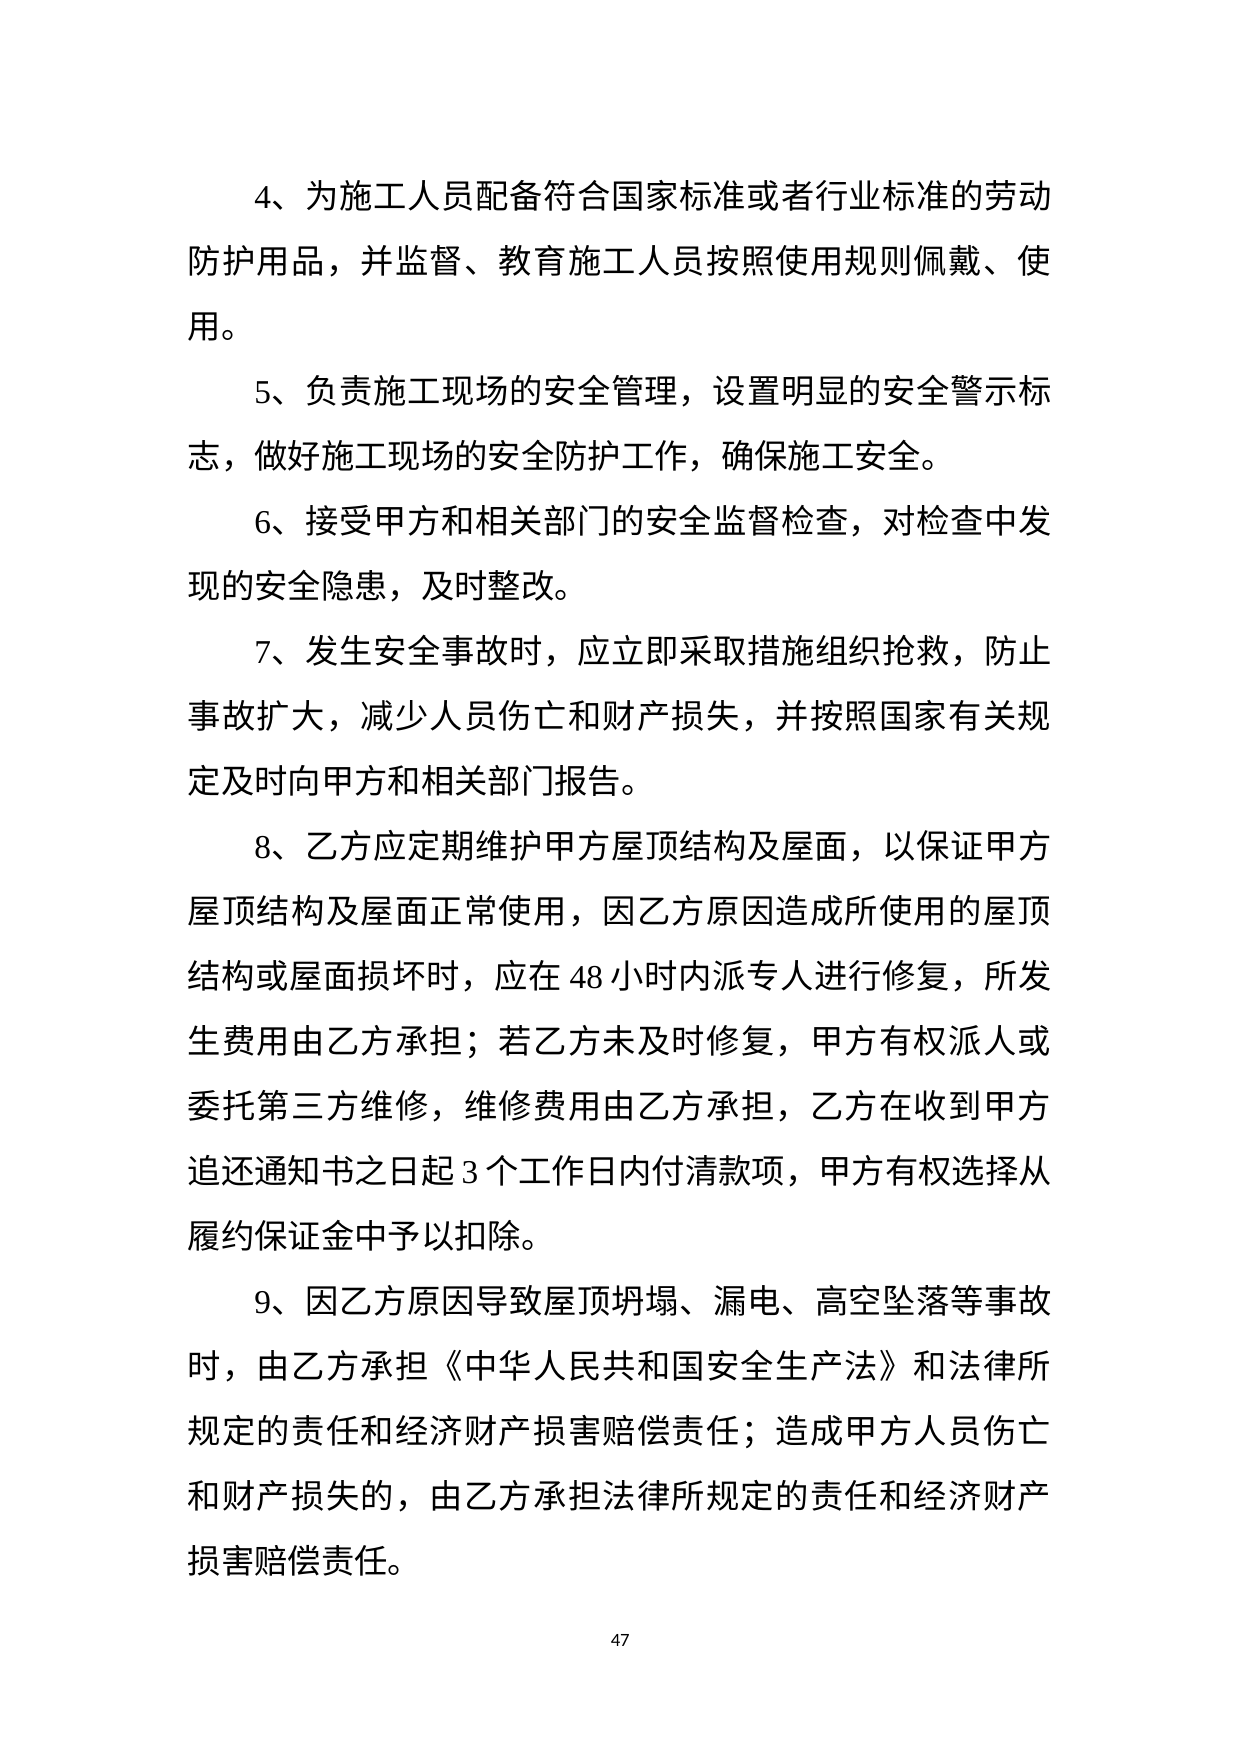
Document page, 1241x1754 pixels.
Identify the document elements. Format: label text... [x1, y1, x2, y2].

text 9、因乙方原因导致屋顶坍塌、漏电、高空坠落等事故时，由乙方承担《中华人民共和国安全生产法》和法律所规定的责任和经济财产损害赔偿责任；造成甲方人员伤亡和财产损失的，由乙方承担法律所规定的责任和经济财产损害赔偿责任。 [187, 1267, 1053, 1592]
text 7、发生安全事故时，应立即采取措施组织抢救，防止事故扩大，减少人员伤亡和财产损失，并按照国家有关规定及时向甲方和相关部门报告。 [187, 617, 1053, 812]
text 6、接受甲方和相关部门的安全监督检查，对检查中发现的安全隐患，及时整改。 [187, 487, 1053, 617]
text 8、乙方应定期维护甲方屋顶结构及屋面，以保证甲方屋顶结构及屋面正常使用，因乙方原因造成所使用的屋顶结构或屋面损坏时，应在48小时内派专人进行修复，所发生费用由乙方承担；若乙方未及时修复，甲方有权派人或委托第三方维修，维修费用由乙方承担，乙方在收到甲方追还通知书之日起3个工作日内付清款项，甲方有权选择从履约保证金中予以扣除。 [187, 812, 1053, 1267]
text 4、为施工人员配备符合国家标准或者行业标准的劳动防护用品，并监督、教育施工人员按照使用规则佩戴、使用。 [187, 162, 1053, 357]
text 5、负责施工现场的安全管理，设置明显的安全警示标志，做好施工现场的安全防护工作，确保施工安全。 [187, 357, 1053, 487]
